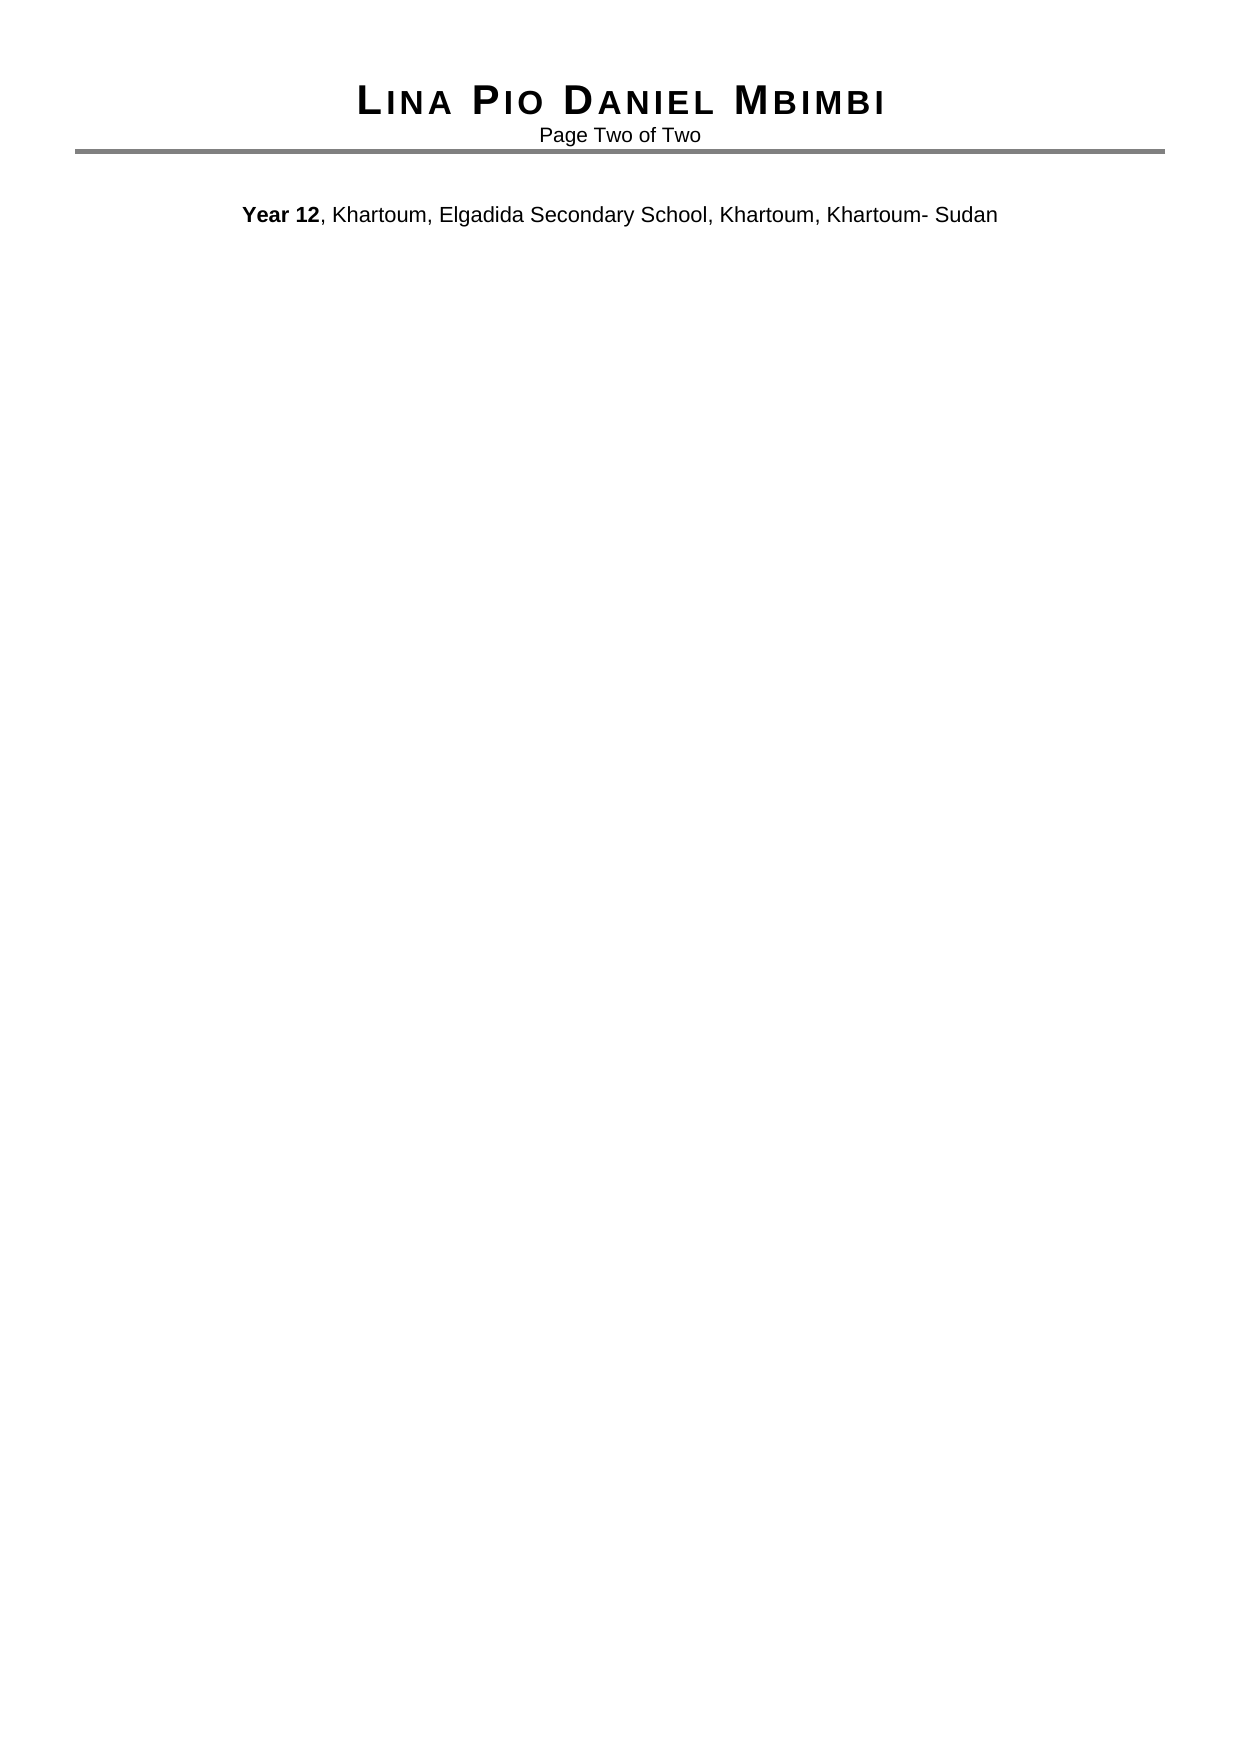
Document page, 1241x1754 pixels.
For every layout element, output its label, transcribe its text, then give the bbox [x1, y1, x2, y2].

text Year 12, Khartoum, Elgadida Secondary School, Khartoum, Khartoum- Sudan [75, 202, 1165, 227]
